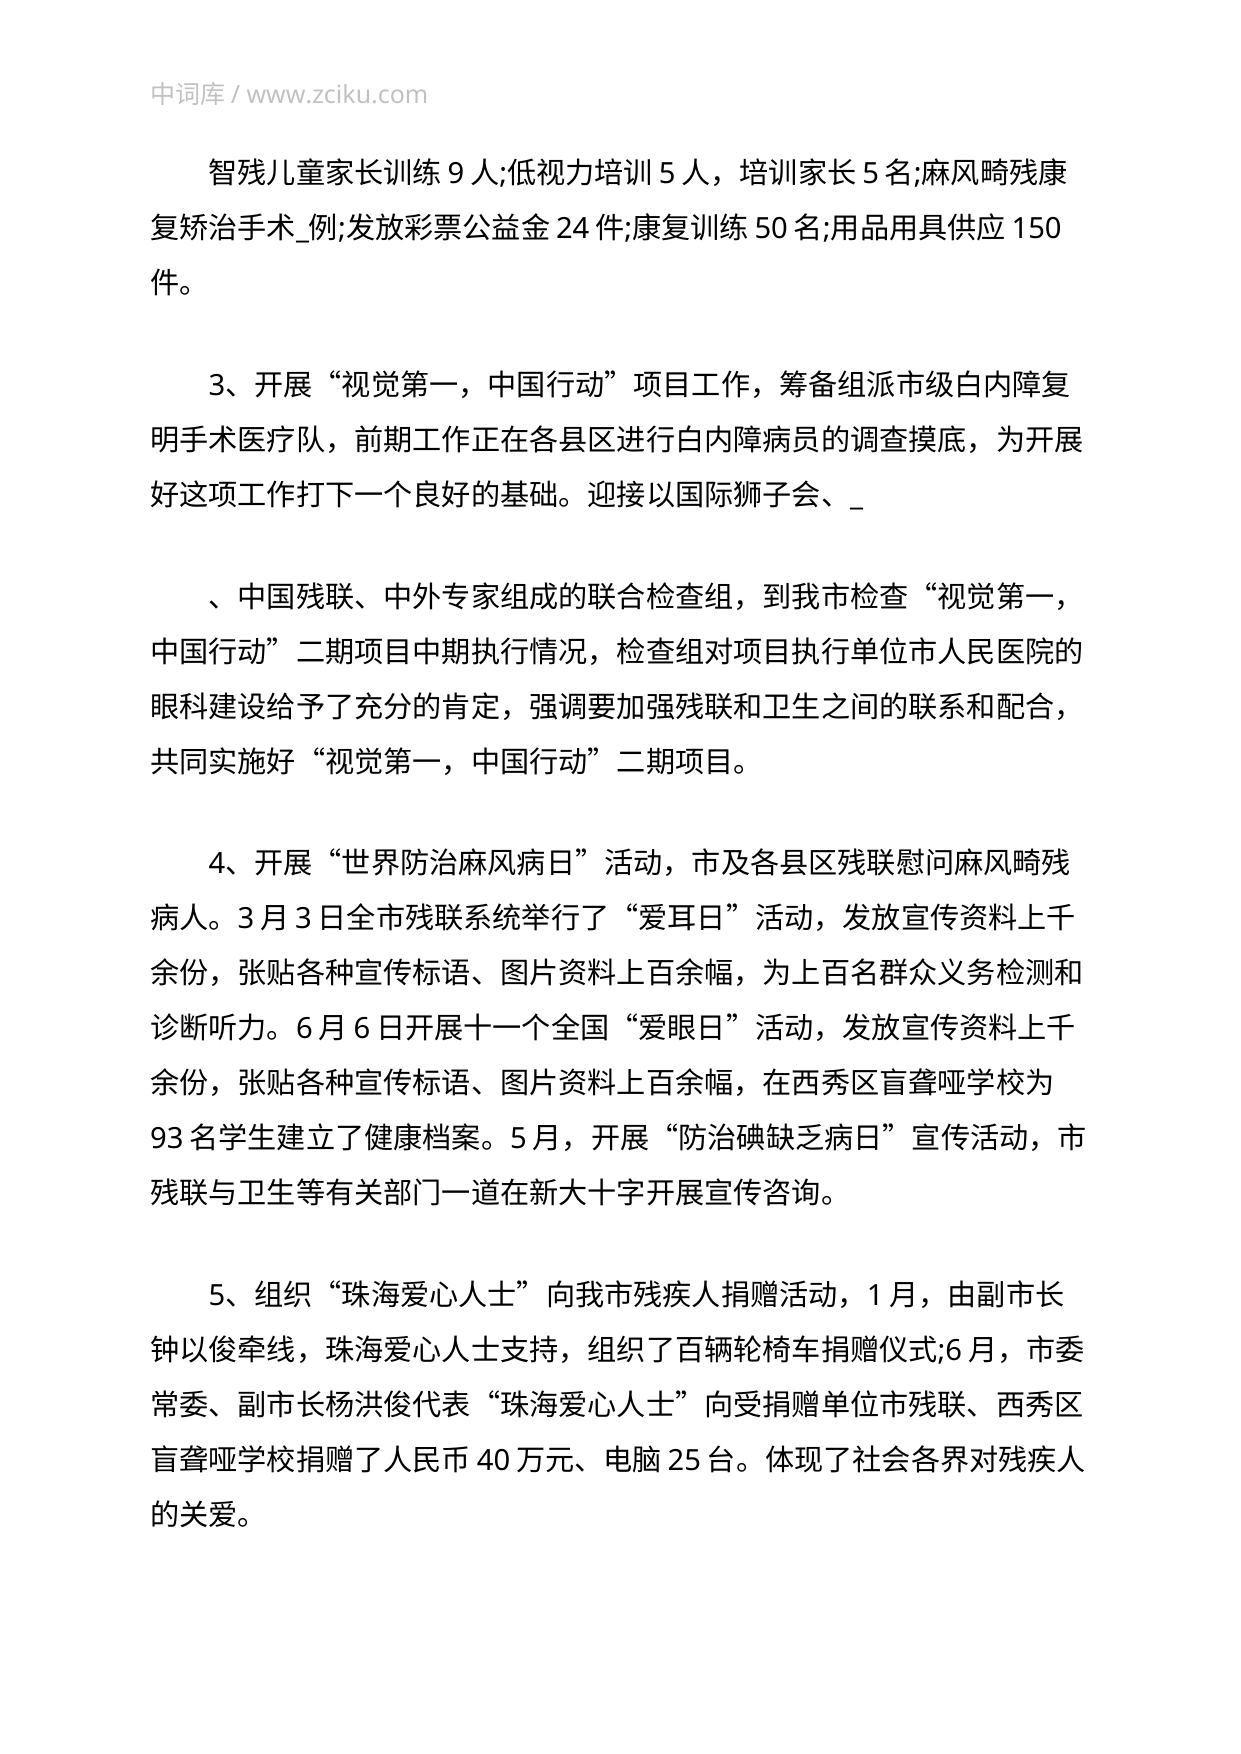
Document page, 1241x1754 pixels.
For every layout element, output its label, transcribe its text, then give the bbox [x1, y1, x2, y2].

text 5、组织“珠海爱心人士”向我市残疾人捐赠活动，1月，由副市长钟以俊牵线，珠海爱心人士支持，组织了百辆轮椅车捐赠仪式;6月，市委常委、副市长杨洪俊代表“珠海爱心人士”向受捐赠单位市残联、西秀区盲聋哑学校捐赠了人民币40万元、电脑25台。体现了社会各界对残疾人的关爱。 [150, 1272, 1090, 1534]
text 、中国残联、中外专家组成的联合检查组，到我市检查“视觉第一，中国行动”二期项目中期执行情况，检查组对项目执行单位市人民医院的眼科建设给予了充分的肯定，强调要加强残联和卫生之间的联系和配合，共同实施好“视觉第一，中国行动”二期项目。 [150, 574, 1090, 781]
text 3、开展“视觉第一，中国行动”项目工作，筹备组派市级白内障复明手术医疗队，前期工作正在各县区进行白内障病员的调查摸底，为开展好这项工作打下一个良好的基础。迎接以国际狮子会、_ [150, 362, 1090, 514]
text 4、开展“世界防治麻风病日”活动，市及各县区残联慰问麻风畸残病人。3月3日全市残联系统举行了“爱耳日”活动，发放宣传资料上千余份，张贴各种宣传标语、图片资料上百余幅，为上百名群众义务检测和诊断听力。6月6日开展十一个全国“爱眼日”活动，发放宣传资料上千余份，张贴各种宣传标语、图片资料上百余幅，在西秀区盲聋哑学校为93名学生建立了健康档案。5月，开展“防治碘缺乏病日”宣传活动，市残联与卫生等有关部门一道在新大十字开展宣传咨询。 [150, 840, 1090, 1212]
text 智残儿童家长训练9人;低视力培训5人，培训家长5名;麻风畸残康复矫治手术_例;发放彩票公益金24件;康复训练50名;用品用具供应150件。 [150, 150, 1090, 302]
